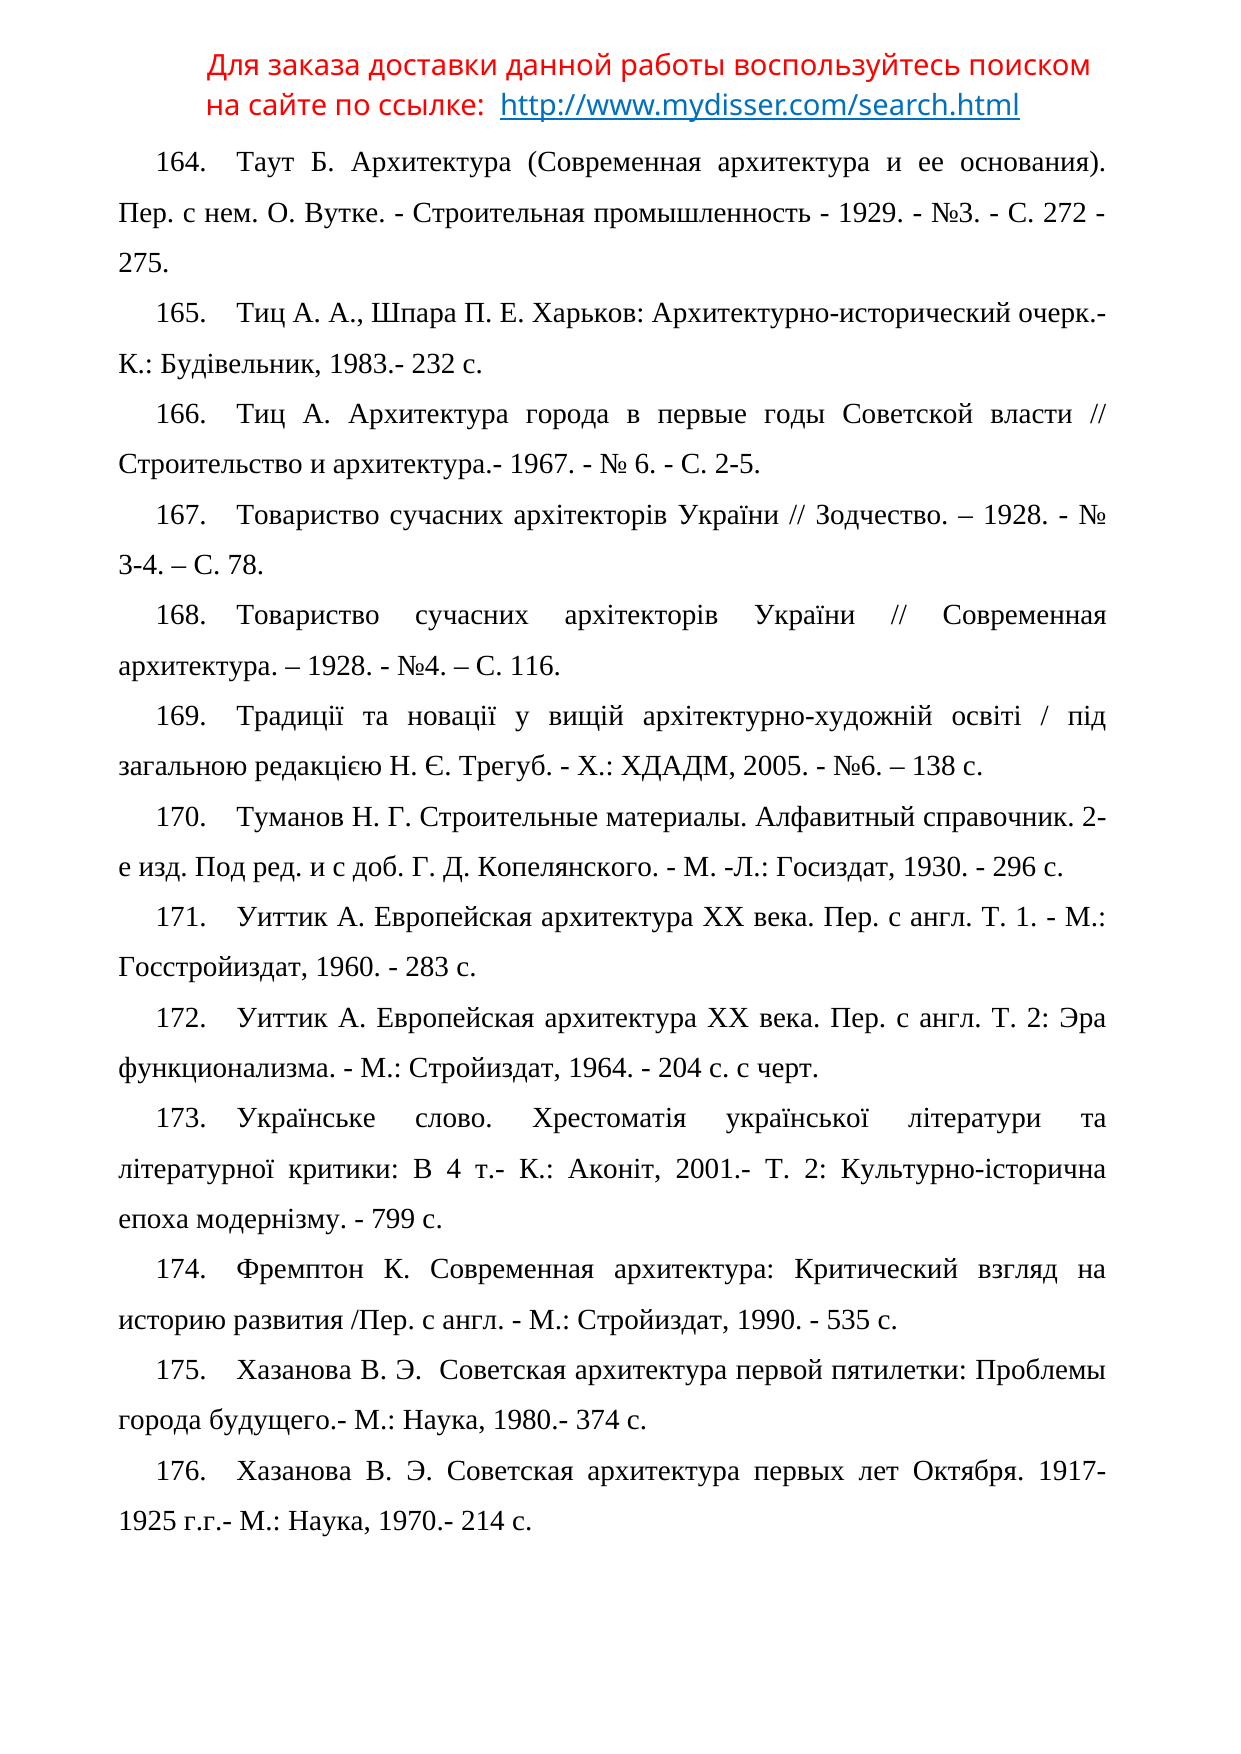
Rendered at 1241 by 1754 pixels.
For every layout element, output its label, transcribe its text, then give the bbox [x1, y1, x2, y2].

list Товариство сучасних архітекторів України // Зодчество. – 1928. - № 3-4. – С. 78. [118, 497, 1107, 581]
list Товариство сучасних архітекторів України // Современная архитектура. – 1928. - №4. – С. 116. [118, 597, 1107, 681]
list Уиттик А. Европейская архитектура ХХ века. Пер. с англ. Т. 1. - М.: Госстройиздат, 1960. - 283 с. [118, 899, 1107, 983]
list Українське слово. Хрестоматія української літератури та літературної критики: В 4 т.- К.: Аконіт, 2001.- Т. 2: Культурно-історична епоха модернізму. - 799 с. [118, 1101, 1107, 1235]
list Тиц А. Архитектура города в первые годы Советской власти // Строительство и архитектура.- 1967. - № 6. - С. 2-5. [118, 396, 1107, 480]
list Туманов Н. Г. Строительные материалы. Алфавитный справочник. 2-е изд. Под ред. и с доб. Г. Д. Копелянского. - М. -Л.: Госиздат, 1930. - 296 с. [118, 799, 1107, 882]
list Хазанова В. Э. Советская архитектура первой пятилетки: Проблемы города будущего.- М.: Наука, 1980.- 374 с. [118, 1352, 1107, 1436]
list Уиттик А. Европейская архитектура ХХ века. Пер. с англ. Т. 2: Эра функционализма. - М.: Стройиздат, 1964. - 204 с. с черт. [118, 1000, 1107, 1084]
list Традиції та новації у вищій архітектурно-художній освіті / під загальною редакцією Н. Є. Трегуб. - Х.: ХДАДМ, 2005. - №6. – 138 с. [118, 698, 1107, 782]
list Тиц А. А., Шпара П. Е. Харьков: Архитектурно-исторический очерк.- К.: Будівельник, 1983.- 232 с. [118, 296, 1107, 379]
list Таут Б. Архитектура (Современная архитектура и ее основания). Пер. с нем. О. Вутке. - Строительная промышленность - 1929. - №3. - С. 272 - 275. [118, 144, 1107, 279]
list Фремптон К. Современная архитектура: Критический взгляд на историю развития /Пер. с англ. - М.: Стройиздат, 1990. - 535 с. [118, 1251, 1107, 1335]
list Хазанова В. Э. Советская архитектура первых лет Октября. 1917-1925 г.г.- М.: Наука, 1970.- 214 с. [118, 1453, 1107, 1537]
